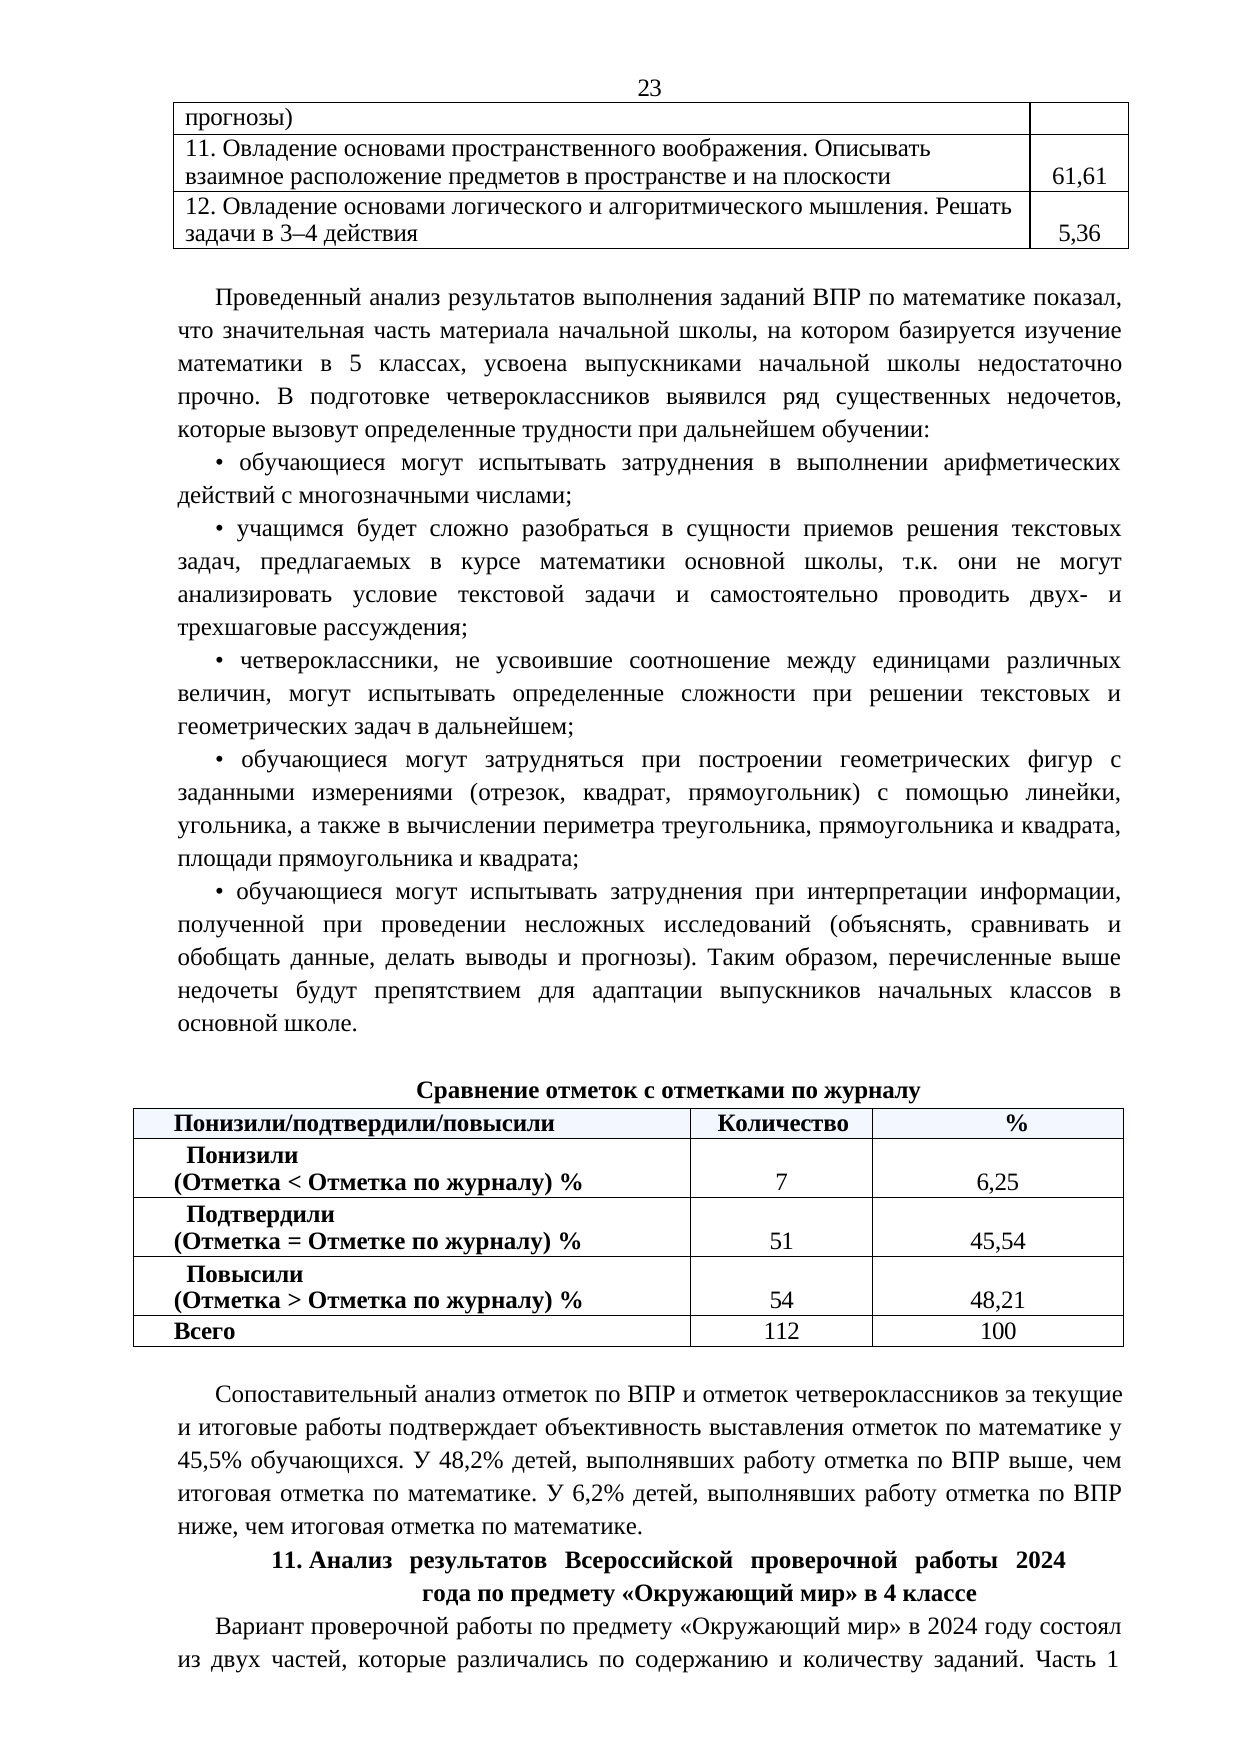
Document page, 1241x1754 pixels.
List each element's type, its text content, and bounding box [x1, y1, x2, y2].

table_cell 112 [691, 1316, 872, 1346]
table_cell 45,54 [873, 1198, 1123, 1256]
list обучающиеся могут испытывать затруднения в выполнении арифметических действий с многозначными числами; [177, 447, 1122, 509]
text Сопоставительный анализ отметок по ВПР и отметок четвероклассников за текущие и итоговые работы подтверждает объективность выставления отметок по математике у 45,5% обучающихся. У 48,2% детей, выполнявших работу отметка по ВПР выше, чем итоговая отметка по математике. У 6,2% детей, выполнявших работу отметка по ВПР ниже, чем итоговая отметка по математике. [177, 1379, 1123, 1540]
text Сравнение отметок с отметками по журналу [166, 1075, 1170, 1103]
table_header % [873, 1109, 1123, 1138]
table_cell 11. Овладение основами пространственного воображения. Описывать взаимное расположение предметов в пространстве и на плоскости [174, 135, 1029, 191]
table_header прогнозы) [174, 103, 1029, 133]
table_cell 48,21 [873, 1257, 1123, 1315]
table_cell 12. Овладение основами логического и алгоритмического мышления. Решать задачи в 3–4 действия [174, 192, 1029, 248]
list Анализ результатов Всероссийской проверочной работы 2024 года по предмету «Окружающий мир» в 4 классе [271, 1545, 1066, 1607]
table_cell Подтвердили (Отметка = Отметке по журналу) % [134, 1198, 690, 1256]
table_cell 51 [691, 1198, 872, 1256]
table_cell Всего [134, 1316, 690, 1346]
table_cell 61,61 [1031, 135, 1128, 191]
table_header [1031, 103, 1128, 133]
list четвероклассники, не усвоившие соотношение между единицами различных величин, могут испытывать определенные сложности при решении текстовых и геометрических задач в дальнейшем; [177, 645, 1122, 740]
list учащимся будет сложно разобраться в сущности приемов решения текстовых задач, предлагаемых в курсе математики основной школы, т.к. они не могут анализировать условие текстовой задачи и самостоятельно проводить двух- и трехшаговые рассуждения; [177, 513, 1123, 641]
table_header Количество [691, 1109, 872, 1138]
table_cell 5,36 [1031, 192, 1128, 248]
table_cell Повысили (Отметка > Отметка по журналу) % [134, 1257, 690, 1315]
text Проведенный анализ результатов выполнения заданий ВПР по математике показал, что значительная часть материала начальной школы, на котором базируется изучение математики в 5 классах, усвоена выпускниками начальной школы недостаточно прочно. В подготовке четвероклассников выявился ряд существенных недочетов, которые вызовут определенные трудности при дальнейшем обучении: [177, 282, 1123, 443]
table_cell 100 [873, 1316, 1123, 1346]
table_cell 54 [691, 1257, 872, 1315]
list обучающиеся могут затрудняться при построении геометрических фигур с заданными измерениями (отрезок, квадрат, прямоугольник) с помощью линейки, угольника, а также в вычислении периметра треугольника, прямоугольника и квадрата, площади прямоугольника и квадрата; [177, 744, 1122, 872]
table_cell 7 [691, 1139, 872, 1197]
table_cell Понизили (Отметка < Отметка по журналу) % [134, 1139, 690, 1197]
table_header Понизили/подтвердили/повысили [134, 1109, 690, 1138]
list обучающиеся могут испытывать затруднения при интерпретации информации, полученной при проведении несложных исследований (объяснять, сравнивать и обобщать данные, делать выводы и прогнозы). Таким образом, перечисленные выше недочеты будут препятствием для адаптации выпускников начальных классов в основной школе. [177, 876, 1122, 1037]
text Вариант проверочной работы по предмету «Окружающий мир» в 2024 году состоял из двух частей, которые различались по содержанию и количеству заданий. Часть 1 [177, 1611, 1122, 1673]
table_cell 6,25 [873, 1139, 1123, 1197]
